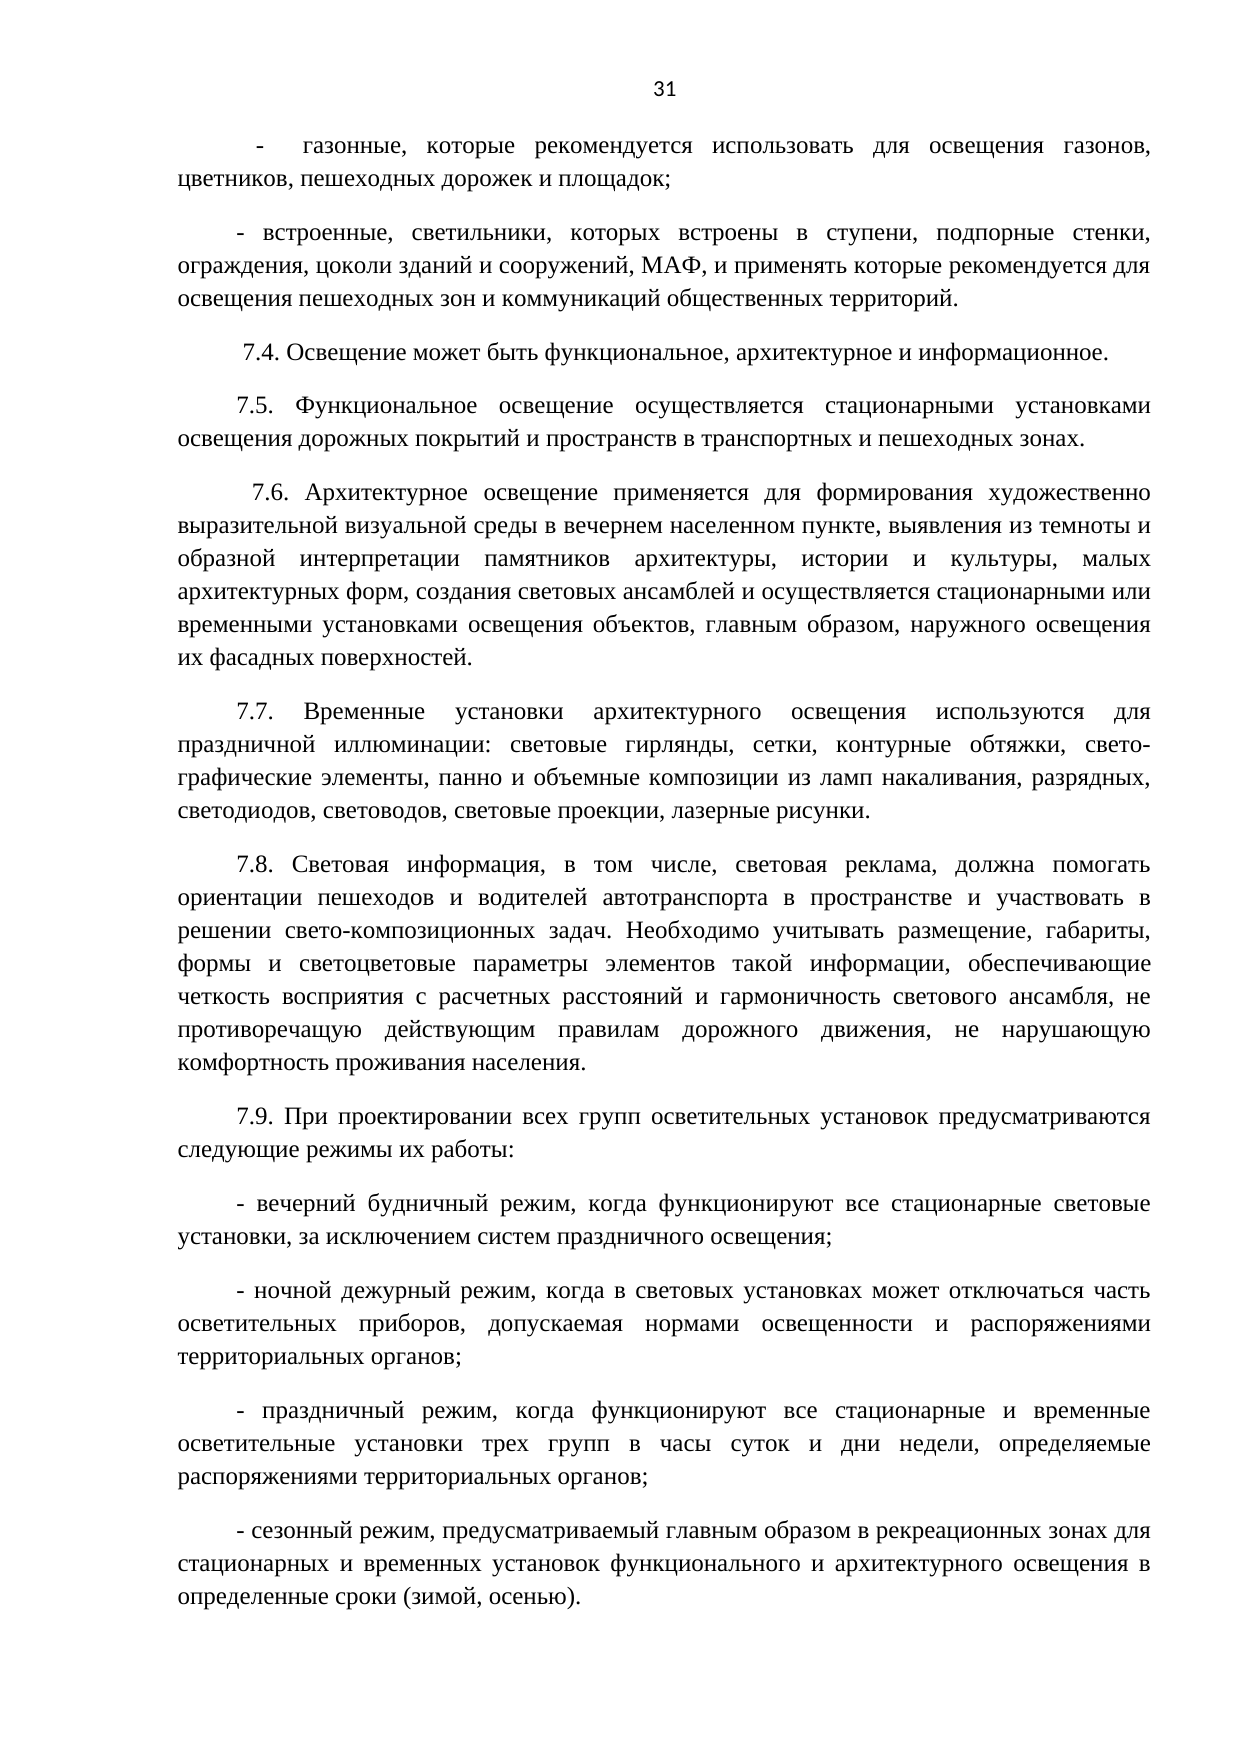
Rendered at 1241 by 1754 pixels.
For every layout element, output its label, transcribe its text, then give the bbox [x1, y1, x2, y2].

text - встроенные, светильники, которых встроены в ступени, подпорные стенки, ограждения, цоколи зданий и сооружений, МАФ, и применять которые рекомендуется для освещения пешеходных зон и коммуникаций общественных территорий. [177, 217, 1152, 311]
text 7.5. Функциональное освещение осуществляется стационарными установками освещения дорожных покрытий и пространств в транспортных и пешеходных зонах. [177, 390, 1152, 452]
text - праздничный режим, когда функционируют все стационарные и временные осветительные установки трех групп в часы суток и дни недели, определяемые распоряжениями территориальных органов; [177, 1395, 1152, 1489]
text 7.4. Освещение может быть функциональное, архитектурное и информационное. [177, 337, 1152, 365]
text - газонные, которые рекомендуется использовать для освещения газонов, цветников, пешеходных дорожек и площадок; [177, 130, 1152, 192]
text - вечерний будничный режим, когда функционируют все стационарные световые установки, за исключением систем праздничного освещения; [177, 1188, 1152, 1250]
text 7.6. Архитектурное освещение применяется для формирования художественно выразительной визуальной среды в вечернем населенном пункте, выявления из темноты и образной интерпретации памятников архитектуры, истории и культуры, малых архитектурных форм, создания световых ансамблей и осуществляется стационарными или временными установками освещения объектов, главным образом, наружного освещения их фасадных поверхностей. [177, 477, 1152, 671]
text - ночной дежурный режим, когда в световых установках может отключаться часть осветительных приборов, допускаемая нормами освещенности и распоряжениями территориальных органов; [177, 1275, 1152, 1370]
text - сезонный режим, предусматриваемый главным образом в рекреационных зонах для стационарных и временных установок функционального и архитектурного освещения в определенные сроки (зимой, осенью). [177, 1515, 1152, 1609]
text 7.9. При проектировании всех групп осветительных установок предусматриваются следующие режимы их работы: [177, 1101, 1152, 1163]
text 7.8. Световая информация, в том числе, световая реклама, должна помогать ориентации пешеходов и водителей автотранспорта в пространстве и участвовать в решении свето-композиционных задач. Необходимо учитывать размещение, габариты, формы и светоцветовые параметры элементов такой информации, обеспечивающие четкость восприятия с расчетных расстояний и гармоничность светового ансамбля, не противоречащую действующим правилам дорожного движения, не нарушающую комфортность проживания населения. [177, 849, 1152, 1076]
text 7.7. Временные установки архитектурного освещения используются для праздничной иллюминации: световые гирлянды, сетки, контурные обтяжки, свето-графические элементы, панно и объемные композиции из ламп накаливания, разрядных, светодиодов, световодов, световые проекции, лазерные рисунки. [177, 696, 1152, 824]
